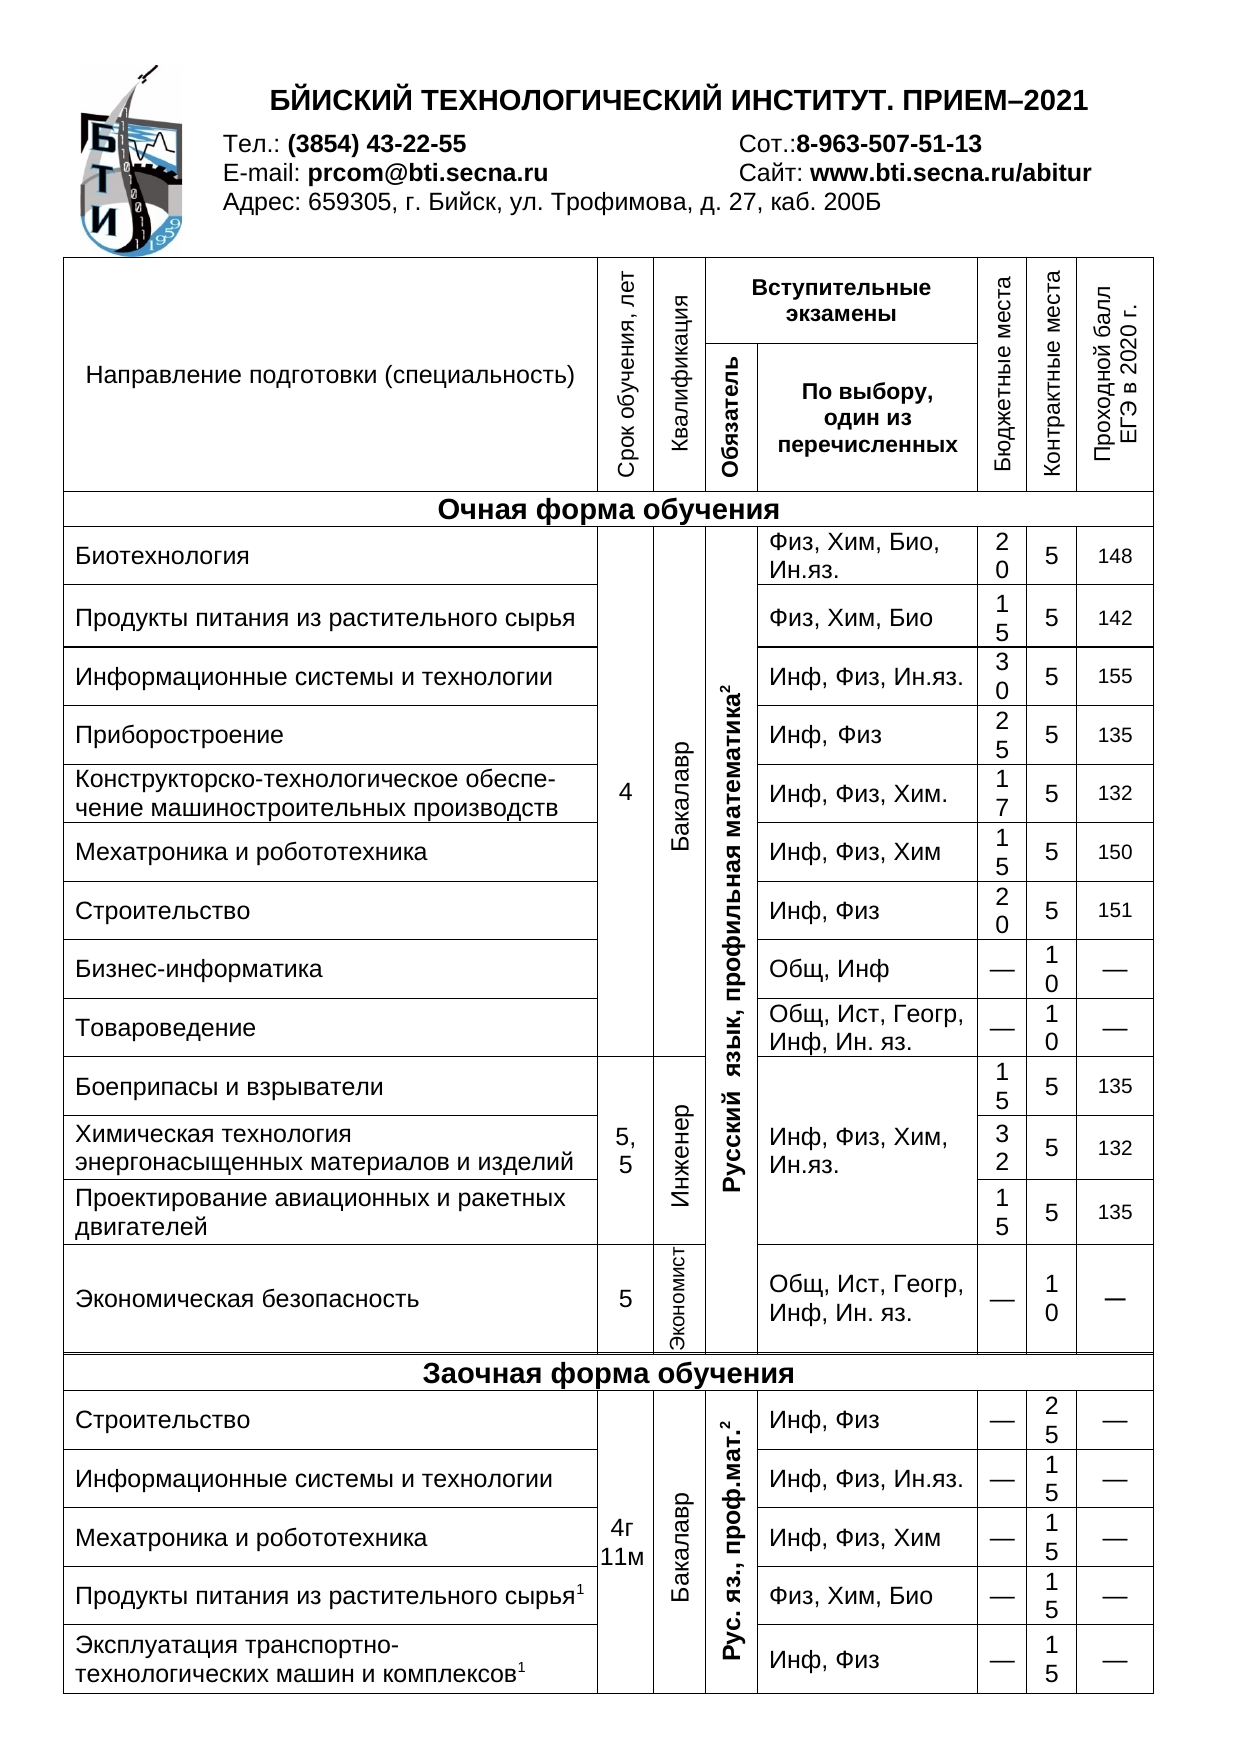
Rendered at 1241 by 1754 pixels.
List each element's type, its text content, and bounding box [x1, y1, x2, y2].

table_cell Приборостроение [64, 706, 597, 763]
table_header Вступительные экзамены [706, 258, 977, 343]
table_cell Инф, Физ [758, 706, 977, 763]
table_cell 10 [1027, 940, 1076, 998]
table_cell 5 [1027, 706, 1076, 763]
table_cell 5 [1027, 1180, 1076, 1244]
table_cell 4г 11м [598, 1391, 653, 1693]
table_cell 15 [978, 1180, 1026, 1244]
table_cell Физ, Хим, Био [758, 1567, 977, 1624]
table_cell Физ, Хим, Био [758, 585, 977, 646]
table_cell 155 [1077, 648, 1153, 705]
table_cell — [1077, 1508, 1153, 1566]
table_cell Заочная форма обучения [64, 1355, 1153, 1390]
table_header Направление подготовки (специальность) [64, 258, 597, 491]
table_cell — [1077, 1625, 1153, 1693]
table_cell 25 [1027, 1391, 1076, 1449]
table_cell Русский язык, профильная математика2 [706, 527, 757, 1352]
table_cell 10 [1027, 999, 1076, 1056]
table_cell 5 [1027, 527, 1076, 584]
table_cell Продукты питания из растительного сырья1 [64, 1567, 597, 1624]
table_cell 30 [978, 648, 1026, 705]
table_cell Конструкторско-технологическое обеспе-чение машиностроительных производств [64, 765, 597, 822]
table_cell 5 [1027, 882, 1076, 939]
table_cell — [1077, 1450, 1153, 1507]
table_cell 151 [1077, 882, 1153, 939]
table_cell 5 [1027, 1116, 1076, 1179]
table_header Срок обучения, лет [598, 258, 653, 491]
table_cell Биотехнология [64, 527, 597, 584]
table_header Проходной балл ЕГЭ в 2020 г. [1077, 258, 1153, 491]
table_cell 5 [1027, 1057, 1076, 1115]
table_cell 5 [1027, 765, 1076, 822]
table_cell 132 [1077, 1116, 1153, 1179]
table_header Бюджетные места [978, 258, 1026, 491]
table_cell Инф, Физ, Хим. [758, 765, 977, 822]
table_cell — [1077, 940, 1153, 998]
table_cell Бакалавр [654, 527, 705, 1056]
table_cell 15 [978, 585, 1026, 646]
table_cell Общ, Инф [758, 940, 977, 998]
table_cell Рус. яз., проф.мат.2 [706, 1391, 757, 1693]
table_cell — [1077, 1567, 1153, 1624]
table_cell Экономист [654, 1245, 705, 1352]
table_cell 135 [1077, 1057, 1153, 1115]
table_cell Проектирование авиационных и ракетных двигателей [64, 1180, 597, 1244]
table_cell — [978, 1508, 1026, 1566]
table_cell Строительство [64, 1391, 597, 1449]
table_cell — [978, 1450, 1026, 1507]
table_cell 5,5 [598, 1057, 653, 1244]
table_header Квалификация [654, 258, 705, 491]
table_cell — [978, 940, 1026, 998]
table_cell Мехатроника и робототехника [64, 823, 597, 881]
table_cell Мехатроника и робототехника [64, 1508, 597, 1566]
table_cell Физ, Хим, Био, Ин.яз. [758, 527, 977, 584]
table_cell 5 [1027, 648, 1076, 705]
table_cell — [978, 1567, 1026, 1624]
table_cell 132 [1077, 765, 1153, 822]
table_cell Химическая технология энергонасыщенных материалов и изделий [64, 1116, 597, 1179]
table_cell Инф, Физ, Хим [758, 1508, 977, 1566]
table_cell 15 [978, 823, 1026, 881]
table_cell Бизнес-информатика [64, 940, 597, 998]
table_cell Общ, Ист, Геогр, Инф, Ин. яз. [758, 1245, 977, 1352]
table_cell 15 [1027, 1508, 1076, 1566]
table_cell 20 [978, 527, 1026, 584]
table_cell Общ, Ист, Геогр, Инф, Ин. яз. [758, 999, 977, 1056]
table_cell 17 [978, 765, 1026, 822]
text БЙИСКИЙ ТЕХНОЛОГИЧЕСКИЙ ИНСТИТУТ. ПРИЕМ–2021 [193, 83, 1165, 117]
table_cell — [1077, 1391, 1153, 1449]
table_cell 20 [978, 882, 1026, 939]
table_cell Инженер [654, 1057, 705, 1244]
table_cell 148 [1077, 527, 1153, 584]
table_cell Боеприпасы и взрыватели [64, 1057, 597, 1115]
table_cell 142 [1077, 585, 1153, 646]
table_cell Очная форма обучения [64, 492, 1153, 526]
table_cell — [1077, 1245, 1153, 1352]
table_cell 32 [978, 1116, 1026, 1179]
text Тел.: (3854) 43-22-55 Сот.:8-963-507-51-13 [223, 129, 1165, 158]
table_cell Бакалавр [654, 1391, 705, 1693]
table_cell 15 [1027, 1567, 1076, 1624]
table_cell — [1077, 999, 1153, 1056]
table_cell Товароведение [64, 999, 597, 1056]
table_cell 25 [978, 706, 1026, 763]
table_cell 10 [1027, 1245, 1076, 1352]
table_header Контрактные места [1027, 258, 1076, 491]
table_cell 135 [1077, 706, 1153, 763]
table_cell — [978, 1625, 1026, 1693]
table_cell 5 [598, 1245, 653, 1352]
text Адрес: 659305, г. Бийск, ул. Трофимова, д. 27, каб. 200Б [223, 187, 1165, 215]
table_cell 4 [598, 527, 653, 1056]
table_cell — [978, 999, 1026, 1056]
table_cell 5 [1027, 823, 1076, 881]
table_cell 15 [1027, 1450, 1076, 1507]
table_cell — [978, 1391, 1026, 1449]
text E-mail: prcom@bti.secna.ru Сайт: www.bti.secna.ru/abitur [223, 158, 1165, 187]
table_cell Продукты питания из растительного сырья [64, 585, 597, 646]
table_cell Инф, Физ, Ин.яз. [758, 648, 977, 705]
table_cell Инф, Физ [758, 1391, 977, 1449]
table_cell Строительство [64, 882, 597, 939]
table_cell Инф, Физ, Хим, Ин.яз. [758, 1057, 977, 1244]
table_cell Информационные системы и технологии [64, 648, 597, 705]
table_cell Инф, Физ [758, 1625, 977, 1693]
table_cell 5 [1027, 585, 1076, 646]
table_cell Инф, Физ, Ин.яз. [758, 1450, 977, 1507]
table_cell Экономическая безопасность [64, 1245, 597, 1352]
table_cell 135 [1077, 1180, 1153, 1244]
table_cell — [978, 1245, 1026, 1352]
table_cell Инф, Физ, Хим [758, 823, 977, 881]
table_cell Информационные системы и технологии [64, 1450, 597, 1507]
table_cell 15 [978, 1057, 1026, 1115]
table_cell 150 [1077, 823, 1153, 881]
table_cell По выбору, один из перечисленных [758, 344, 977, 491]
picture [80, 65, 183, 257]
table_cell 15 [1027, 1625, 1076, 1693]
table_cell Инф, Физ [758, 882, 977, 939]
table_cell Обязатель-ные [706, 344, 757, 491]
table_cell Эксплуатация транспортно-технологических машин и комплексов1 [64, 1625, 597, 1693]
